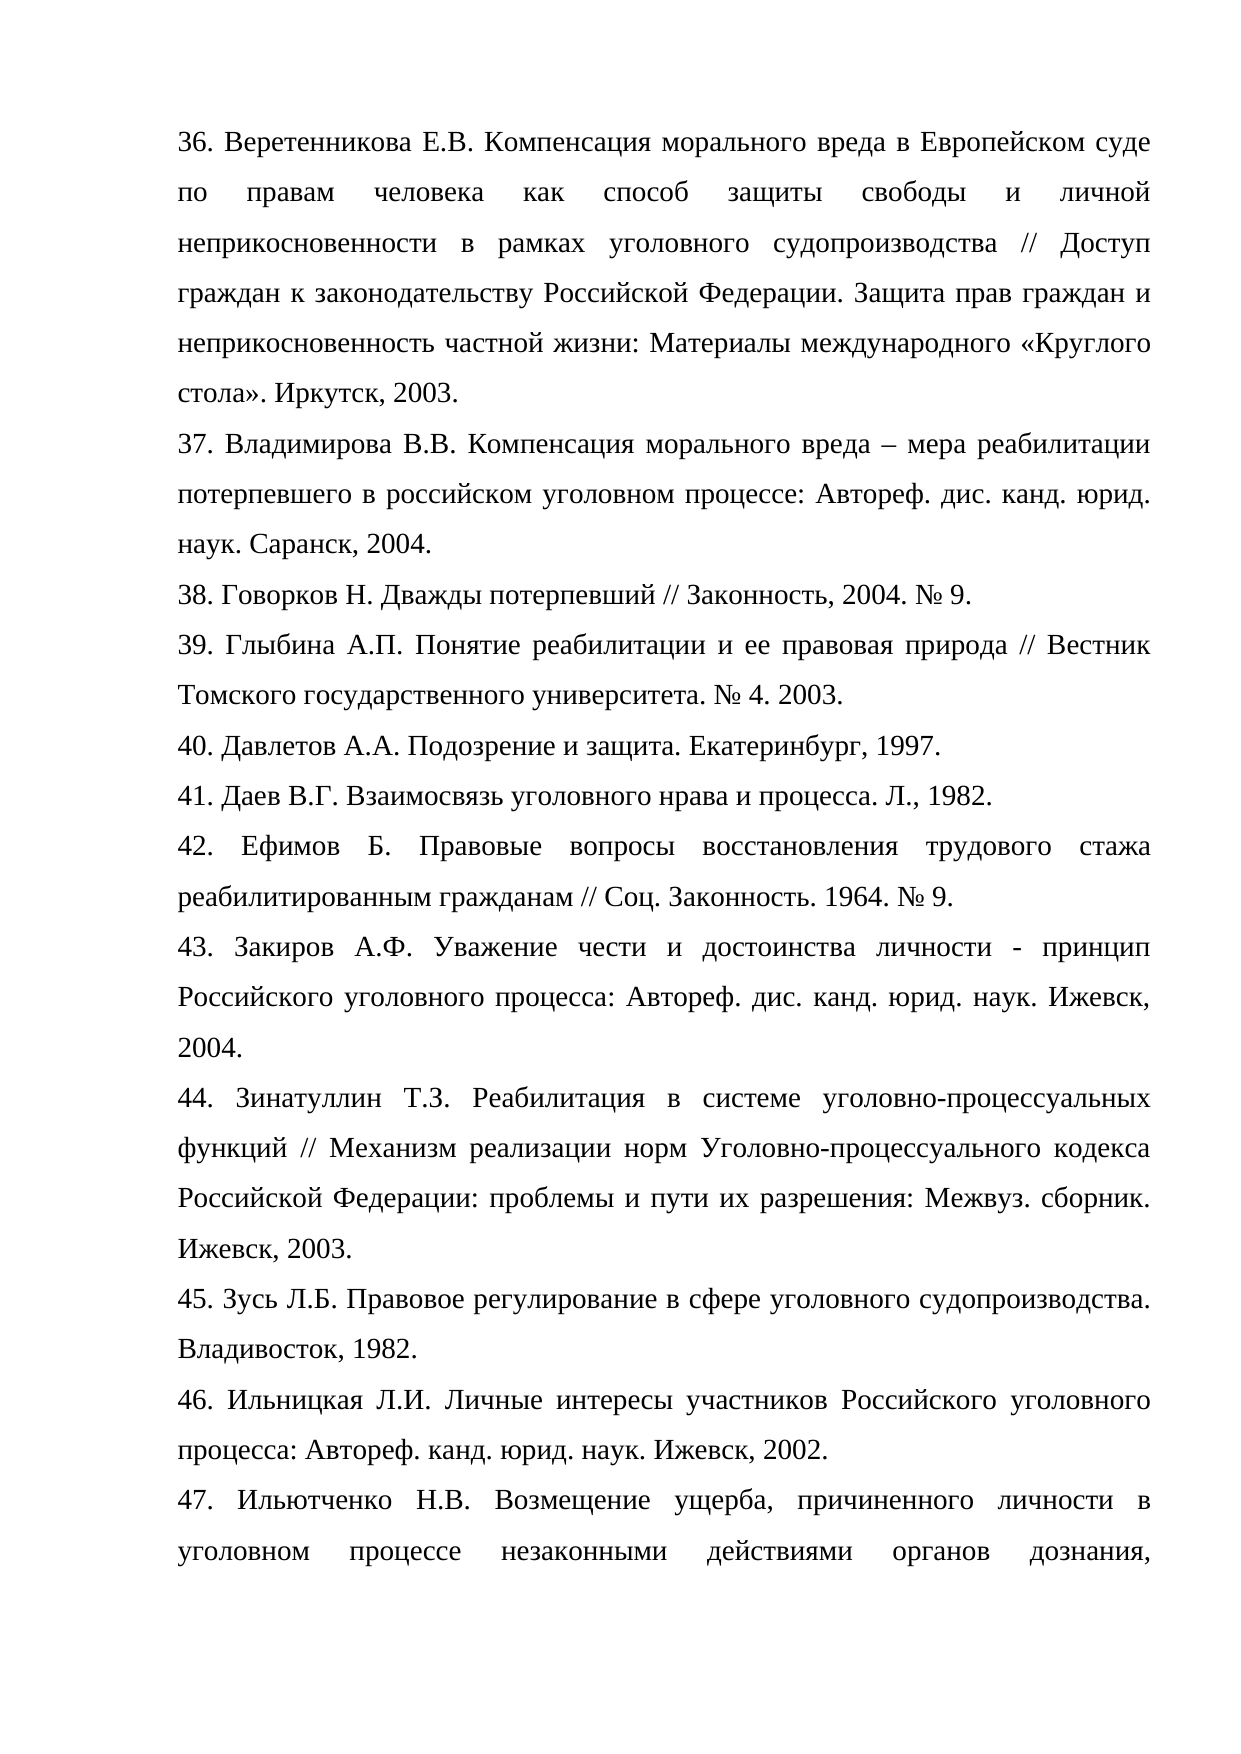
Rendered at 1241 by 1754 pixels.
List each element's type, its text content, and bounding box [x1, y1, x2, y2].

text 42. Ефимов Б. Правовые вопросы восстановления трудового стажа реабилитированным гражданам // Соц. Законность. 1964. № 9. [177, 828, 1152, 912]
text 43. Закиров А.Ф. Уважение чести и достоинства личности - принцип Российского уголовного процесса: Автореф. дис. канд. юрид. наук. Ижевск, 2004. [177, 929, 1152, 1063]
text 36. Веретенникова Е.В. Компенсация морального вреда в Европейском суде по правам человека как способ защиты свободы и личной неприкосновенности в рамках уголовного судопроизводства // Доступ граждан к законодательству Российской Федерации. Защита прав граждан и неприкосновенность частной жизни: Материалы международного «Круглого стола». Иркутск, 2003. [177, 124, 1152, 409]
text 38. Говорков Н. Дважды потерпевший // Законность, 2004. № 9. [177, 577, 1152, 610]
text 39. Глыбина А.П. Понятие реабилитации и ее правовая природа // Вестник Томского государственного университета. № 4. 2003. [177, 627, 1152, 711]
text 45. Зусь Л.Б. Правовое регулирование в сфере уголовного судопроизводства. Владивосток, 1982. [177, 1281, 1152, 1365]
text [177, 1482, 1152, 1566]
text 44. Зинатуллин Т.З. Реабилитация в системе уголовно-процессуальных функций // Механизм реализации норм Уголовно-процессуального кодекса Российской Федерации: проблемы и пути их разрешения: Межвуз. сборник. Ижевск, 2003. [177, 1080, 1152, 1264]
text 46. Ильницкая Л.И. Личные интересы участников Российского уголовного процесса: Автореф. канд. юрид. наук. Ижевск, 2002. [177, 1382, 1152, 1466]
text 37. Владимирова В.В. Компенсация морального вреда – мера реабилитации потерпевшего в российском уголовном процессе: Автореф. дис. канд. юрид. наук. Саранск, 2004. [177, 426, 1152, 560]
text 41. Даев В.Г. Взаимосвязь уголовного нрава и процесса. Л., 1982. [177, 778, 1152, 812]
text 40. Давлетов А.А. Подозрение и защита. Екатеринбург, 1997. [177, 728, 1152, 761]
